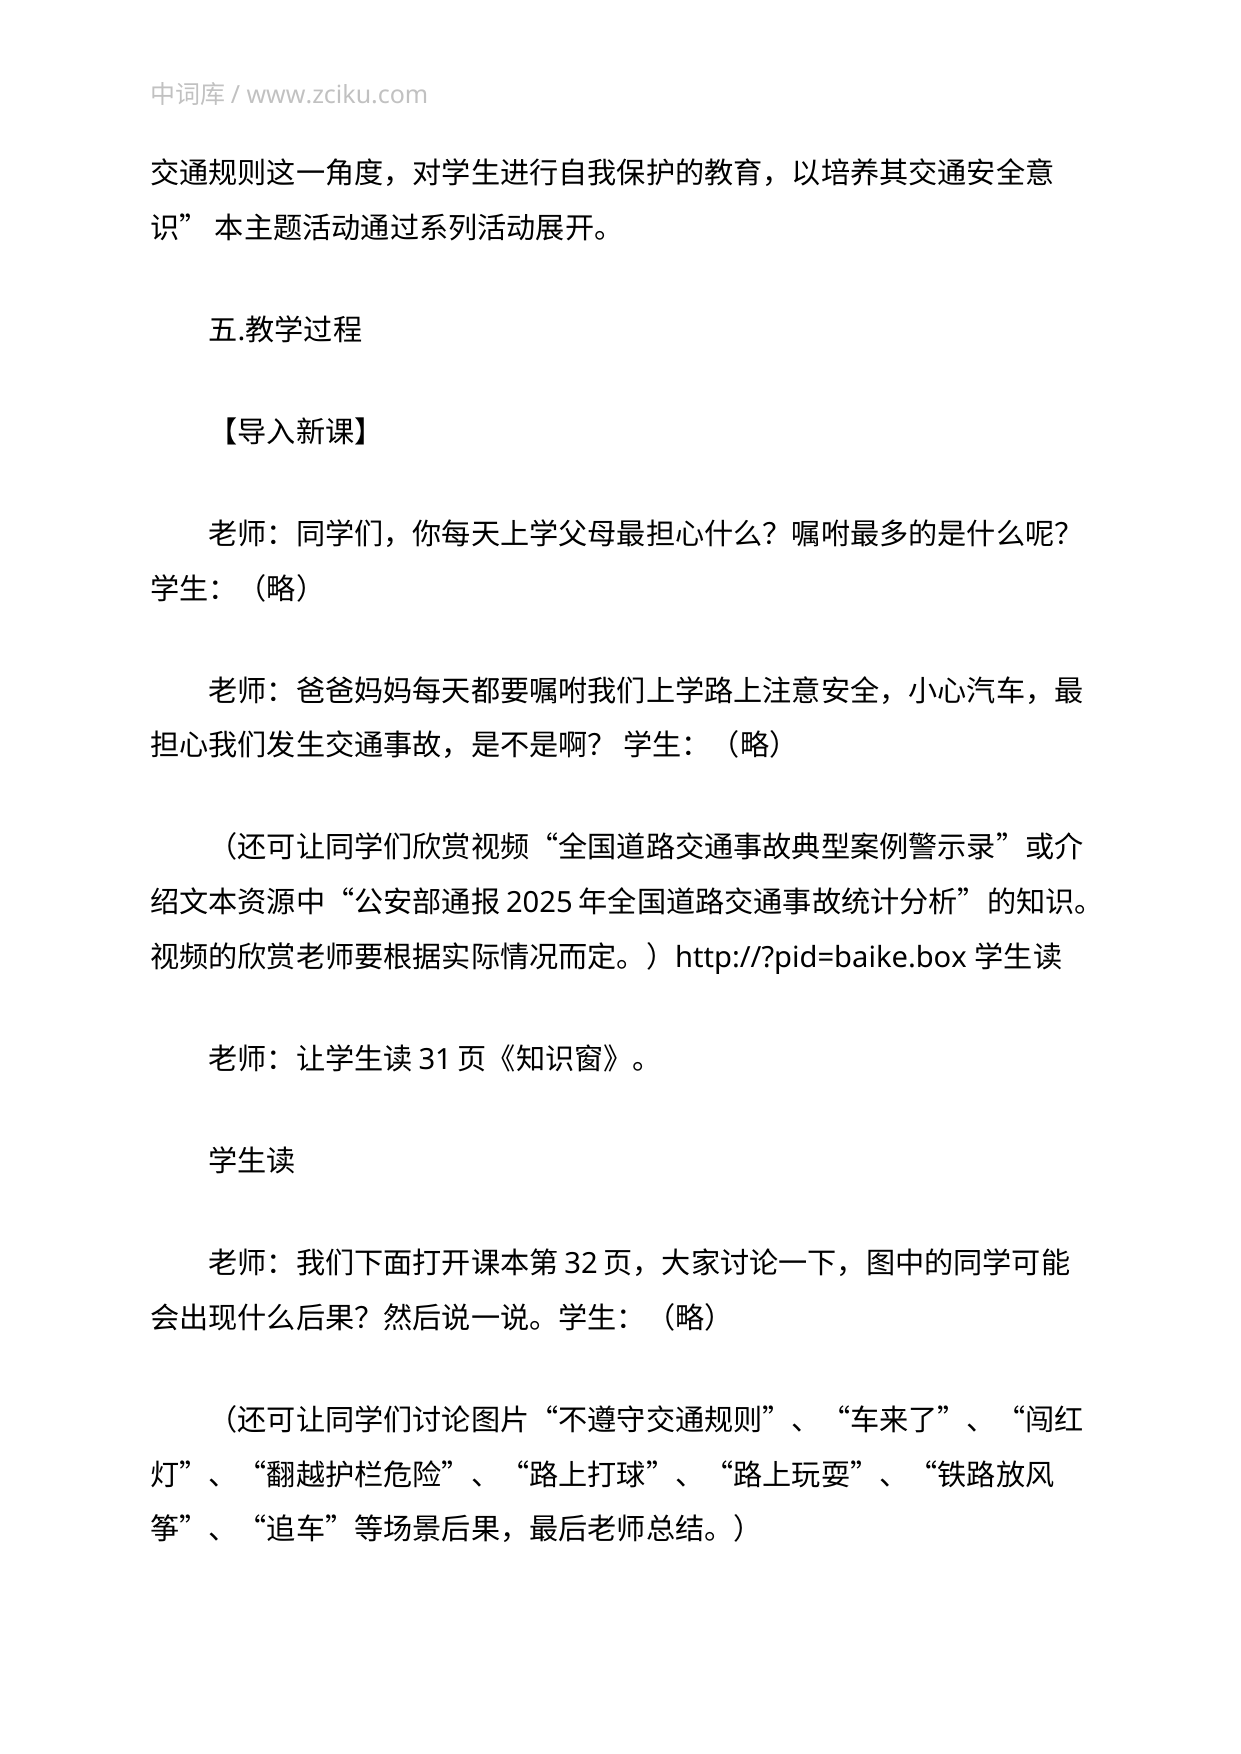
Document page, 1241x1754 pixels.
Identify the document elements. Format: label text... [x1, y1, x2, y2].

text 老师：我们下面打开课本第32页，大家讨论一下，图中的同学可能会出现什么后果？然后说一说。学生：（略） [150, 1239, 1090, 1337]
text （还可让同学们讨论图片“不遵守交通规则”、“车来了”、“闯红灯”、“翻越护栏危险”、“路上打球”、“路上玩耍”、“铁路放风筝”、“追车”等场景后果，最后老师总结。） [150, 1396, 1090, 1548]
text （还可让同学们欣赏视频“全国道路交通事故典型案例警示录”或介绍文本资源中“公安部通报2025年全国道路交通事故统计分析”的知识。视频的欣赏老师要根据实际情况而定。）http://?pid=baike.box 学生读 [150, 824, 1090, 976]
text 老师：同学们，你每天上学父母最担心什么？嘱咐最多的是什么呢？ 学生：（略） [150, 510, 1090, 608]
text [150, 150, 1090, 247]
text 老师：爸爸妈妈每天都要嘱咐我们上学路上注意安全，小心汽车，最担心我们发生交通事故，是不是啊？ 学生：（略） [150, 667, 1090, 764]
text 【导入新课】 [150, 409, 1090, 451]
text 老师：让学生读31页《知识窗》。 [150, 1036, 1090, 1078]
text 五.教学过程 [150, 307, 1090, 349]
text 学生读 [150, 1138, 1090, 1180]
